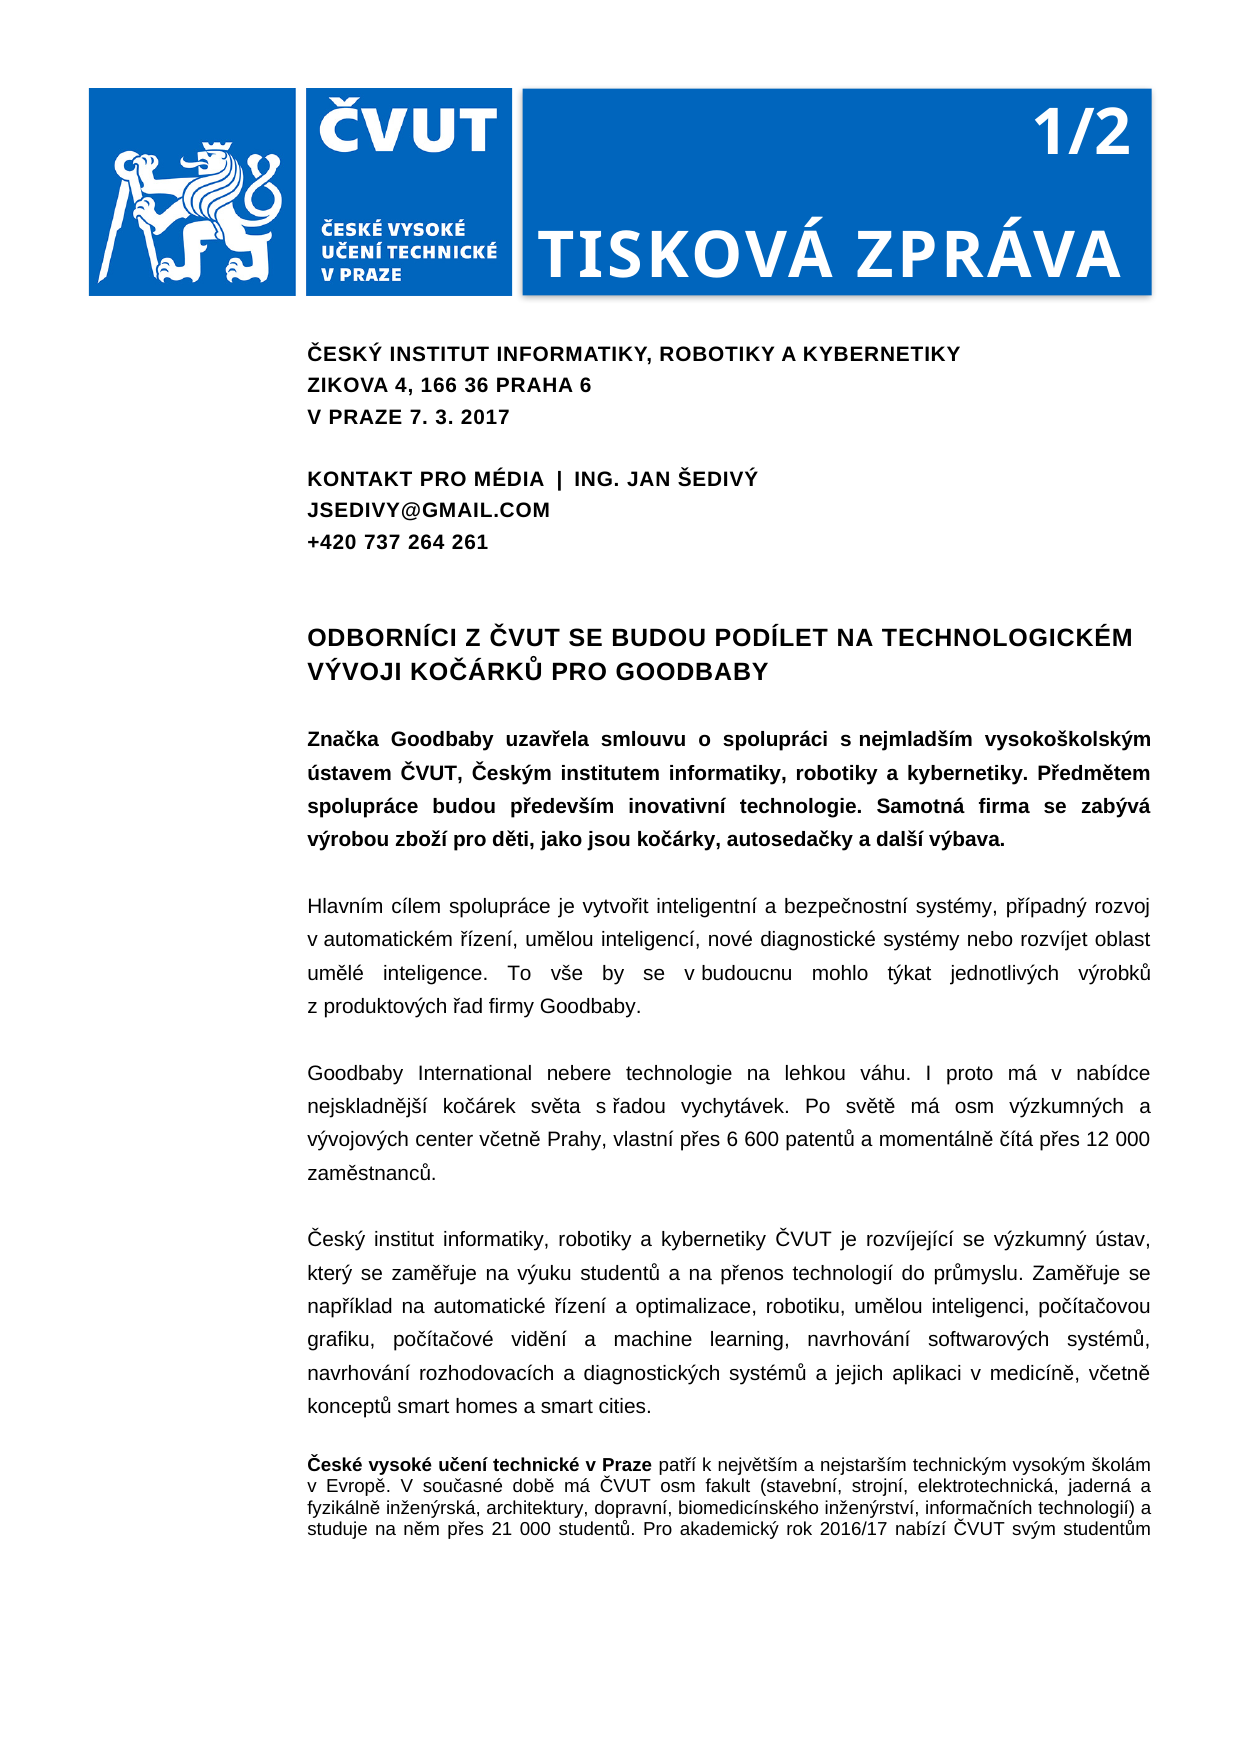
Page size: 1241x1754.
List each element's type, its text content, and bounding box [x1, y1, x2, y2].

text Kontakt pro média | ing. jan šedivý [307, 462, 1152, 493]
text Goodbaby International nebere technologie na lehkou váhu. I proto má v nabídce nejskladnější kočárek světa s řadou vychytávek. Po světě má osm výzkumných a vývojových center včetně Prahy, vlastní přes 6 600 patentů a momentálně čítá přes 12 000 zaměstnanců. [307, 1053, 1152, 1187]
text Zikova 4, 166 36 Praha 6 [307, 368, 1152, 399]
text Český institut informatiky, robotiky a kybernetiky ČVUT je rozvíjející se výzkumný ústav, který se zaměřuje na výuku studentů a na přenos technologií do průmyslu. Zaměřuje se například na automatické řízení a optimalizace, robotiku, umělou inteligenci, počítačovou grafiku, počítačové vidění a machine learning, navrhování softwarových systémů, navrhování rozhodovacích a diagnostických systémů a jejich aplikaci v medicíně, včetně konceptů smart homes a smart cities. [307, 1220, 1152, 1420]
text Značka Goodbaby uzavřela smlouvu o spolupráci s nejmladším vysokoškolským ústavem ČVUT, Českým institutem informatiky, robotiky a kybernetiky. Předmětem spolupráce budou především inovativní technologie. Samotná firma se zabývá výrobou zboží pro děti, jako jsou kočárky, autosedačky a další výbava. [307, 720, 1152, 853]
text jsedivy@gmail.com [307, 493, 1152, 524]
text Odborníci z ČVUT se budou podílet na technologickém vývoji kočárků pro goodbaby [307, 620, 1152, 687]
picture [88, 88, 513, 296]
text +420 737 264 261 [307, 524, 1152, 555]
text V Praze 7. 3. 2017 [307, 399, 1152, 430]
text Český institut informatiky, robotiky a kybernetiky [307, 337, 1152, 368]
text Hlavním cílem spolupráce je vytvořit inteligentní a bezpečnostní systémy, případný rozvoj v automatickém řízení, umělou inteligencí, nové diagnostické systémy nebo rozvíjet oblast umělé inteligence. To vše by se v budoucnu mohlo týkat jednotlivých výrobků z produktových řad firmy Goodbaby. [307, 887, 1152, 1020]
